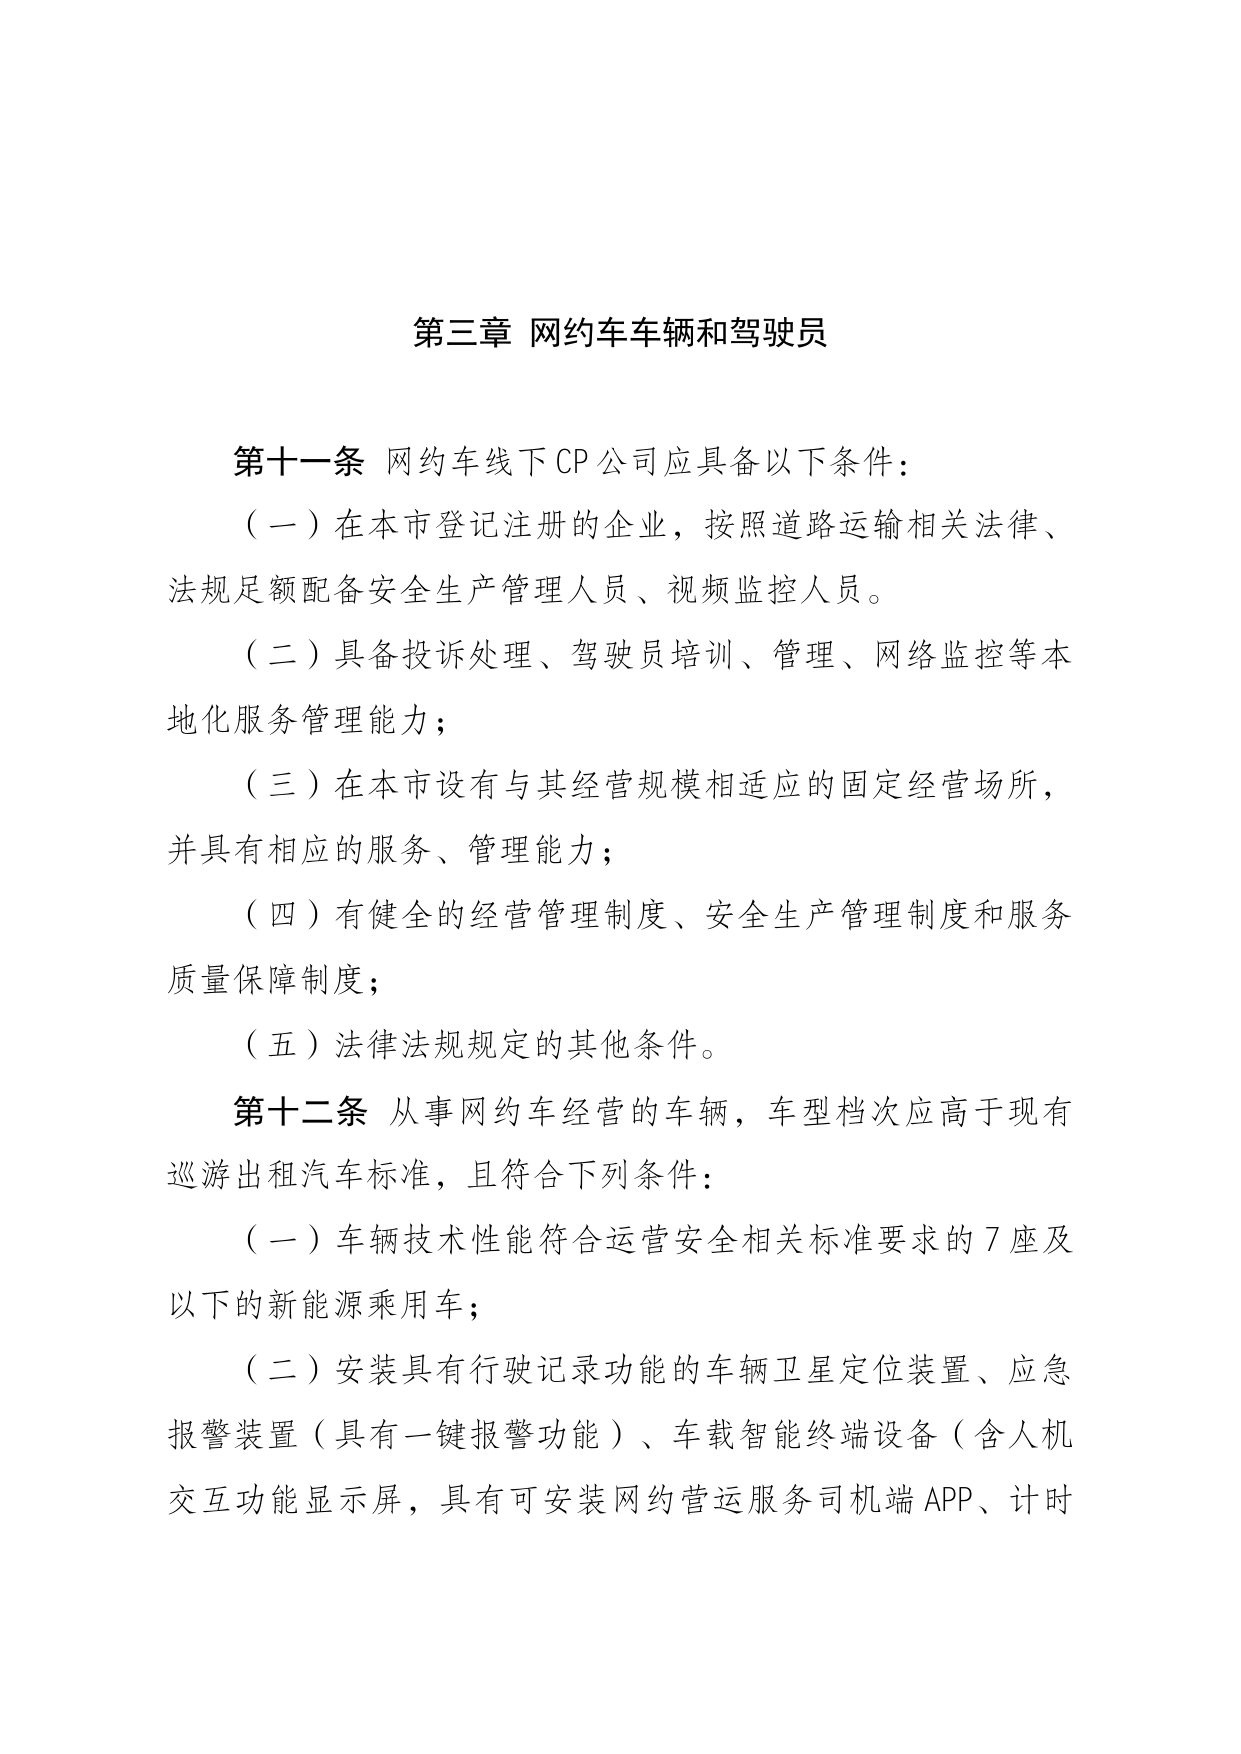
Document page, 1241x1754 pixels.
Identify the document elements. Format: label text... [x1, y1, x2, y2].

text （二）具备投诉处理、驾驶员培训、管理、网络监控等本地化服务管理能力； [165, 623, 1075, 753]
text （五）法律法规规定的其他条件。 [165, 1013, 1075, 1078]
text 第十一条 网约车线下CP公司应具备以下条件： [165, 428, 1075, 493]
text （一）车辆技术性能符合运营安全相关标准要求的7座及以下的新能源乘用车； [165, 1208, 1075, 1338]
text （一）在本市登记注册的企业，按照道路运输相关法律、法规足额配备安全生产管理人员、视频监控人员。 [165, 493, 1075, 623]
text 第十二条 从事网约车经营的车辆，车型档次应高于现有巡游出租汽车标准，且符合下列条件： [165, 1078, 1075, 1208]
text （三）在本市设有与其经营规模相适应的固定经营场所，并具有相应的服务、管理能力； [165, 753, 1075, 883]
text （四）有健全的经营管理制度、安全生产管理制度和服务质量保障制度； [165, 883, 1075, 1013]
text 第三章 网约车车辆和驾驶员 [165, 298, 1075, 363]
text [165, 1338, 1075, 1533]
